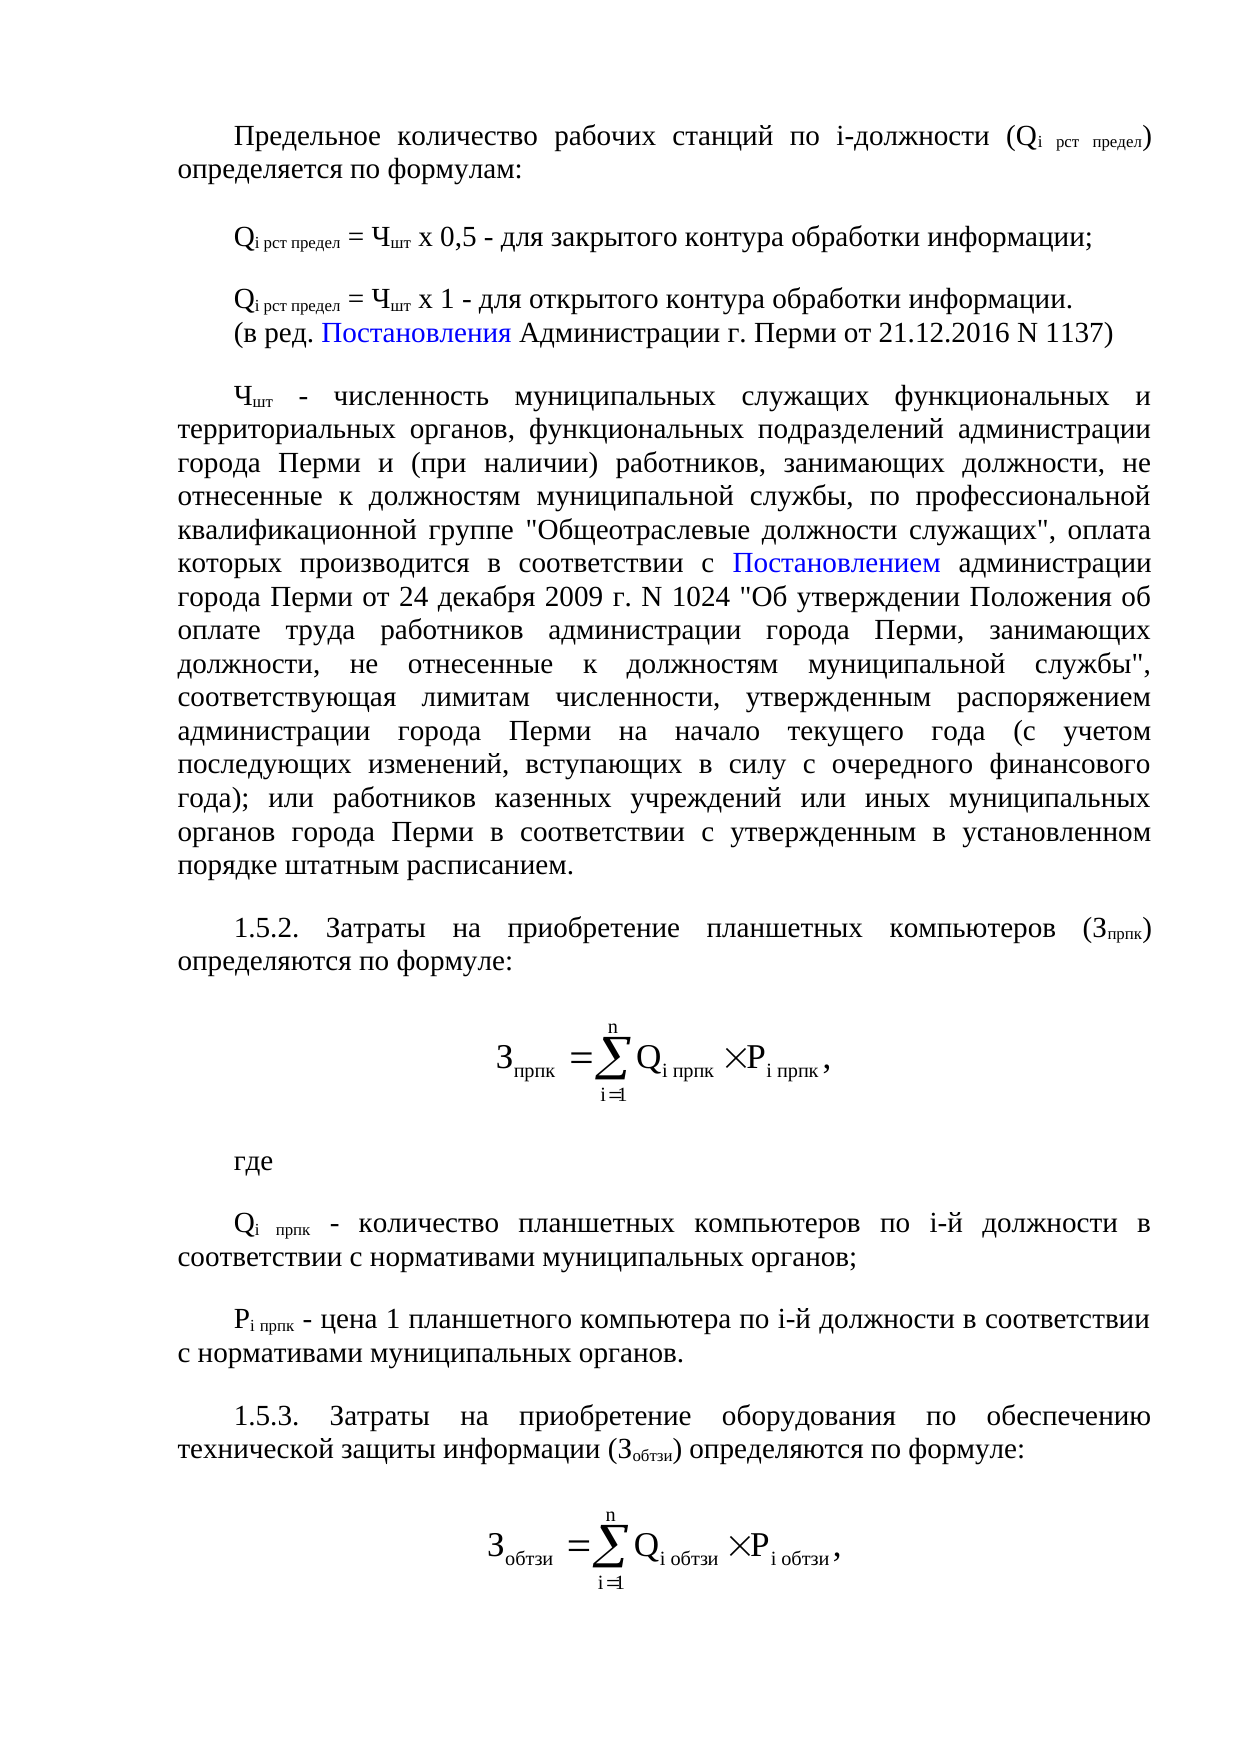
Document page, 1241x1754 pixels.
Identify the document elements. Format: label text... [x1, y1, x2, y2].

text Qi рст предел = Чшт x 1 - для открытого контура обработки информации. [177, 281, 1152, 315]
text 1.5.3. Затраты на приобретение оборудования по обеспечению технической защиты информации (Зобтзи) определяются по формуле: [177, 1398, 1152, 1465]
text Qi рст предел = Чшт x 0,5 - для закрытого контура обработки информации; [177, 219, 1152, 252]
text Qi прпк - количество планшетных компьютеров по i-й должности в соответствии с нормативами муниципальных органов; [177, 1205, 1152, 1272]
text Рi прпк - цена 1 планшетного компьютера по i-й должности в соответствии с нормативами муниципальных органов. [177, 1302, 1152, 1369]
text 1.5.2. Затраты на приобретение планшетных компьютеров (Зпрпк) определяются по формуле: [177, 910, 1152, 977]
text Чшт - численность муниципальных служащих функциональных и территориальных органов, функциональных подразделений администрации города Перми и (при наличии) работников, занимающих должности, не отнесенные к должностям муниципальной службы, по профессиональной квалификационной группе "Общеотраслевые должности служащих", оплата которых производится в соответствии с Постановлением администрации города Перми от 24 декабря 2009 г. N 1024 "Об утверждении Положения об оплате труда работников администрации города Перми, занимающих должности, не отнесенные к должностям муниципальной службы", соответствующая лимитам численности, утвержденным распоряжением администрации города Перми на начало текущего года (с учетом последующих изменений, вступающих в силу с очередного финансового года); или работников казенных учреждений или иных муниципальных органов города Перми в соответствии с утвержденным в установленном порядке штатным расписанием. [177, 378, 1152, 881]
text Предельное количество рабочих станций по i-должности (Qi рст предел) определяется по формулам: [177, 118, 1152, 185]
text где [177, 1143, 1152, 1176]
text (в ред. Постановления Администрации г. Перми от 21.12.2016 N 1137) [177, 315, 1152, 348]
